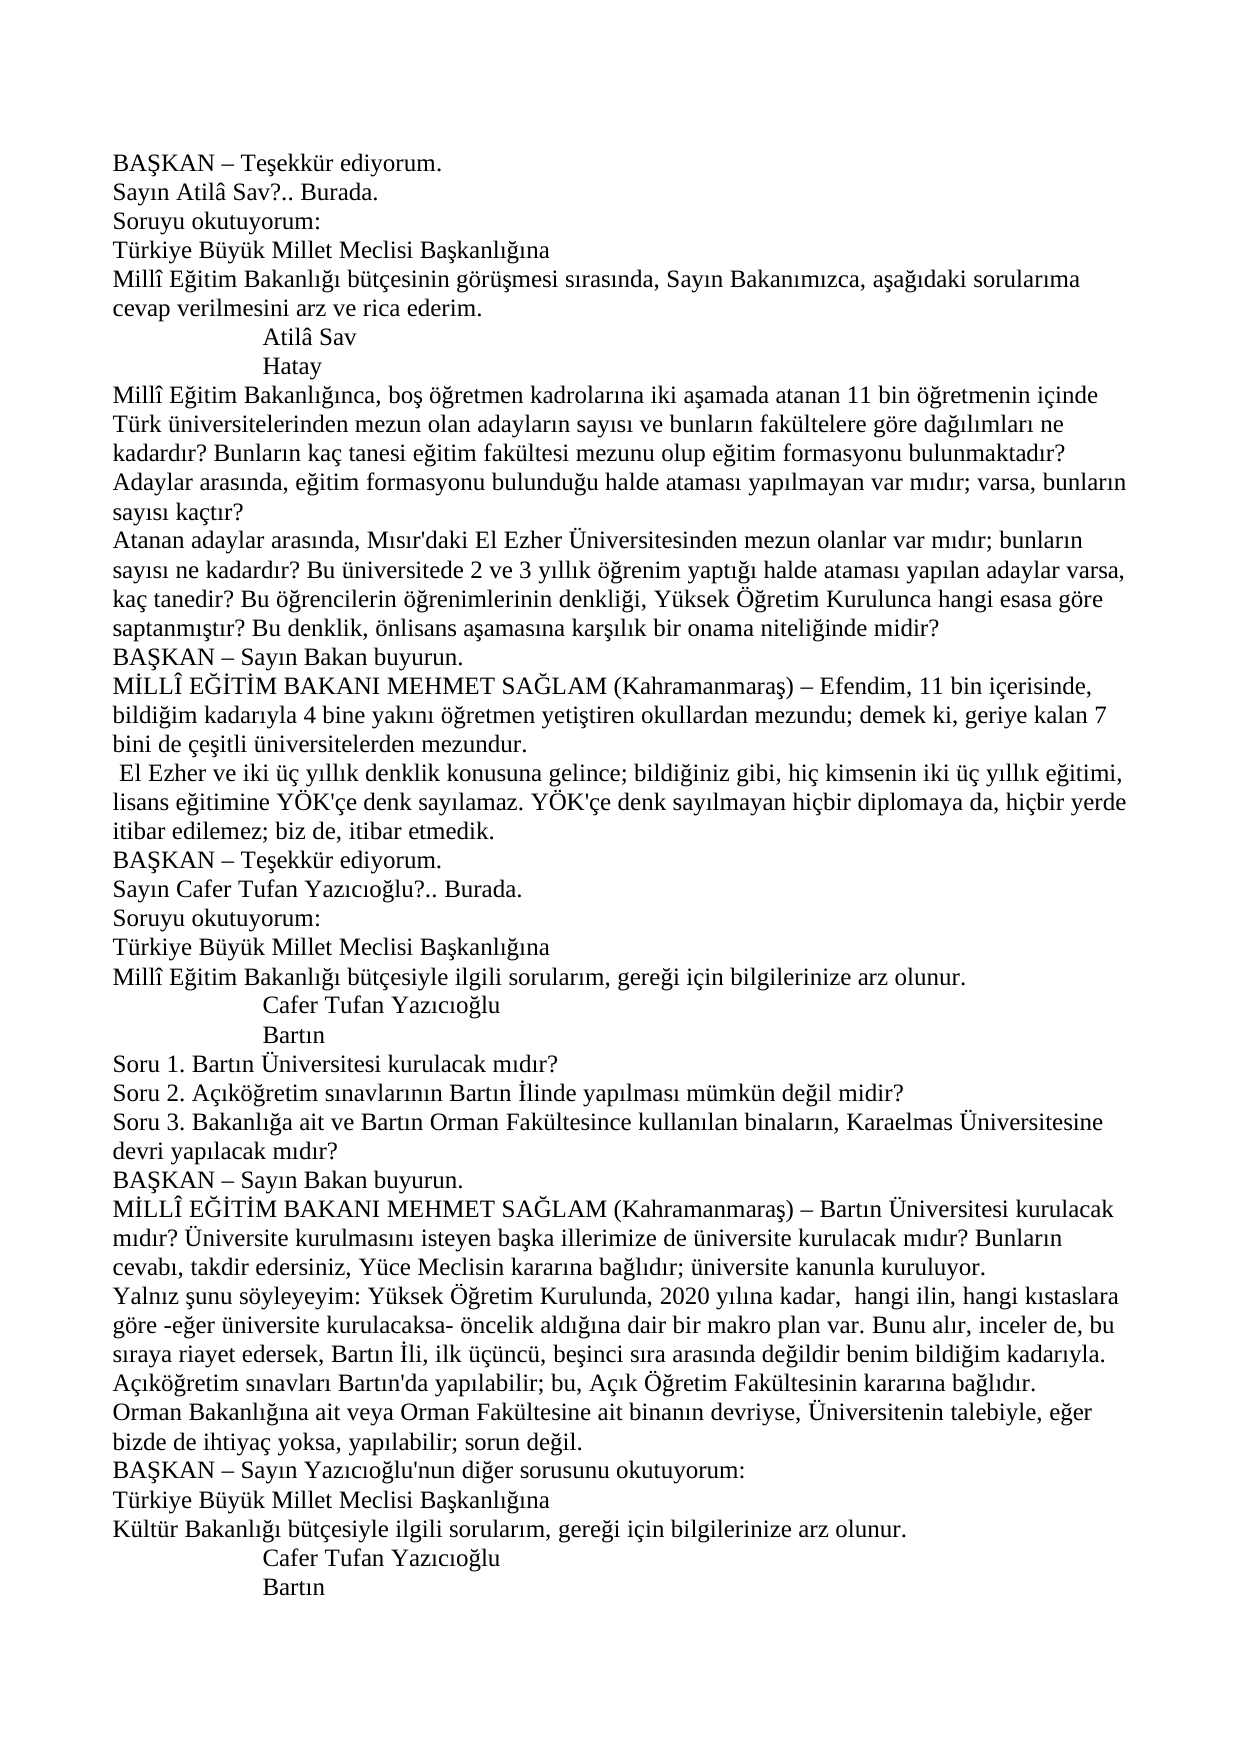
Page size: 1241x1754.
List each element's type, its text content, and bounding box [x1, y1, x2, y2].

text BAŞKAN – Teşekkür ediyorum. [112, 148, 1128, 177]
text Soruyu okutuyorum: [112, 903, 1128, 932]
text Millî Eğitim Bakanlığı bütçesiyle ilgili sorularım, gereği için bilgilerinize arz olunur. [112, 961, 1128, 990]
text Bartın [112, 1019, 1128, 1048]
text Millî Eğitim Bakanlığı bütçesinin görüşmesi sırasında, Sayın Bakanımızca, aşağıdaki sorularıma cevap verilmesini arz ve rica ederim. [112, 264, 1128, 322]
text Hatay [112, 351, 1128, 380]
text El Ezher ve iki üç yıllık denklik konusuna gelince; bildiğiniz gibi, hiç kimsenin iki üç yıllık eğitimi, lisans eğitimine YÖK'çe denk sayılamaz. YÖK'çe denk sayılmayan hiçbir diplomaya da, hiçbir yerde itibar edilemez; biz de, itibar etmedik. [112, 758, 1128, 845]
text Cafer Tufan Yazıcıoğlu [112, 990, 1128, 1019]
text Soru 1. Bartın Üniversitesi kurulacak mıdır? [112, 1048, 1128, 1078]
text MİLLÎ EĞİTİM BAKANI MEHMET SAĞLAM (Kahramanmaraş) – Efendim, 11 bin içerisinde, bildiğim kadarıyla 4 bine yakını öğretmen yetiştiren okullardan mezundu; demek ki, geriye kalan 7 bini de çeşitli üniversitelerden mezundur. [112, 671, 1128, 758]
text Cafer Tufan Yazıcıoğlu [112, 1543, 1128, 1572]
text Millî Eğitim Bakanlığınca, boş öğretmen kadrolarına iki aşamada atanan 11 bin öğretmenin içinde Türk üniversitelerinden mezun olan adayların sayısı ve bunların fakültelere göre dağılımları ne kadardır? Bunların kaç tanesi eğitim fakültesi mezunu olup eğitim formasyonu bulunmaktadır? Adaylar arasında, eğitim formasyonu bulunduğu halde ataması yapılmayan var mıdır; varsa, bunların sayısı kaçtır? [112, 380, 1128, 525]
text Türkiye Büyük Millet Meclisi Başkanlığına [112, 1484, 1128, 1513]
text Türkiye Büyük Millet Meclisi Başkanlığına [112, 932, 1128, 961]
text Soru 2. Açıköğretim sınavlarının Bartın İlinde yapılması mümkün değil midir? [112, 1078, 1128, 1107]
text Kültür Bakanlığı bütçesiyle ilgili sorularım, gereği için bilgilerinize arz olunur. [112, 1513, 1128, 1543]
text Sayın Cafer Tufan Yazıcıoğlu?.. Burada. [112, 874, 1128, 903]
text BAŞKAN – Sayın Bakan buyurun. [112, 642, 1128, 671]
text MİLLÎ EĞİTİM BAKANI MEHMET SAĞLAM (Kahramanmaraş) – Bartın Üniversitesi kurulacak mıdır? Üniversite kurulmasını isteyen başka illerimize de üniversite kurulacak mıdır? Bunların cevabı, takdir edersiniz, Yüce Meclisin kararına bağlıdır; üniversite kanunla kuruluyor. [112, 1194, 1128, 1281]
text BAŞKAN – Sayın Yazıcıoğlu'nun diğer sorusunu okutuyorum: [112, 1455, 1128, 1484]
text Bartın [112, 1572, 1128, 1601]
text Atilâ Sav [112, 322, 1128, 351]
text Sayın Atilâ Sav?.. Burada. [112, 177, 1128, 206]
text Soru 3. Bakanlığa ait ve Bartın Orman Fakültesince kullanılan binaların, Karaelmas Üniversitesine devri yapılacak mıdır? [112, 1107, 1128, 1165]
text Atanan adaylar arasında, Mısır'daki El Ezher Üniversitesinden mezun olanlar var mıdır; bunların sayısı ne kadardır? Bu üniversitede 2 ve 3 yıllık öğrenim yaptığı halde ataması yapılan adaylar varsa, kaç tanedir? Bu öğrencilerin öğrenimlerinin denkliği, Yüksek Öğretim Kurulunca hangi esasa göre saptanmıştır? Bu denklik, önlisans aşamasına karşılık bir onama niteliğinde midir? [112, 525, 1128, 642]
text BAŞKAN – Teşekkür ediyorum. [112, 845, 1128, 874]
text Açıköğretim sınavları Bartın'da yapılabilir; bu, Açık Öğretim Fakültesinin kararına bağlıdır. [112, 1368, 1128, 1397]
text Soruyu okutuyorum: [112, 206, 1128, 235]
text Yalnız şunu söyleyeyim: Yüksek Öğretim Kurulunda, 2020 yılına kadar, hangi ilin, hangi kıstaslara göre -eğer üniversite kurulacaksa- öncelik aldığına dair bir makro plan var. Bunu alır, inceler de, bu sıraya riayet edersek, Bartın İli, ilk üçüncü, beşinci sıra arasında değildir benim bildiğim kadarıyla. [112, 1281, 1128, 1368]
text BAŞKAN – Sayın Bakan buyurun. [112, 1165, 1128, 1194]
text Orman Bakanlığına ait veya Orman Fakültesine ait binanın devriyse, Üniversitenin talebiyle, eğer bizde de ihtiyaç yoksa, yapılabilir; sorun değil. [112, 1397, 1128, 1455]
text Türkiye Büyük Millet Meclisi Başkanlığına [112, 235, 1128, 264]
